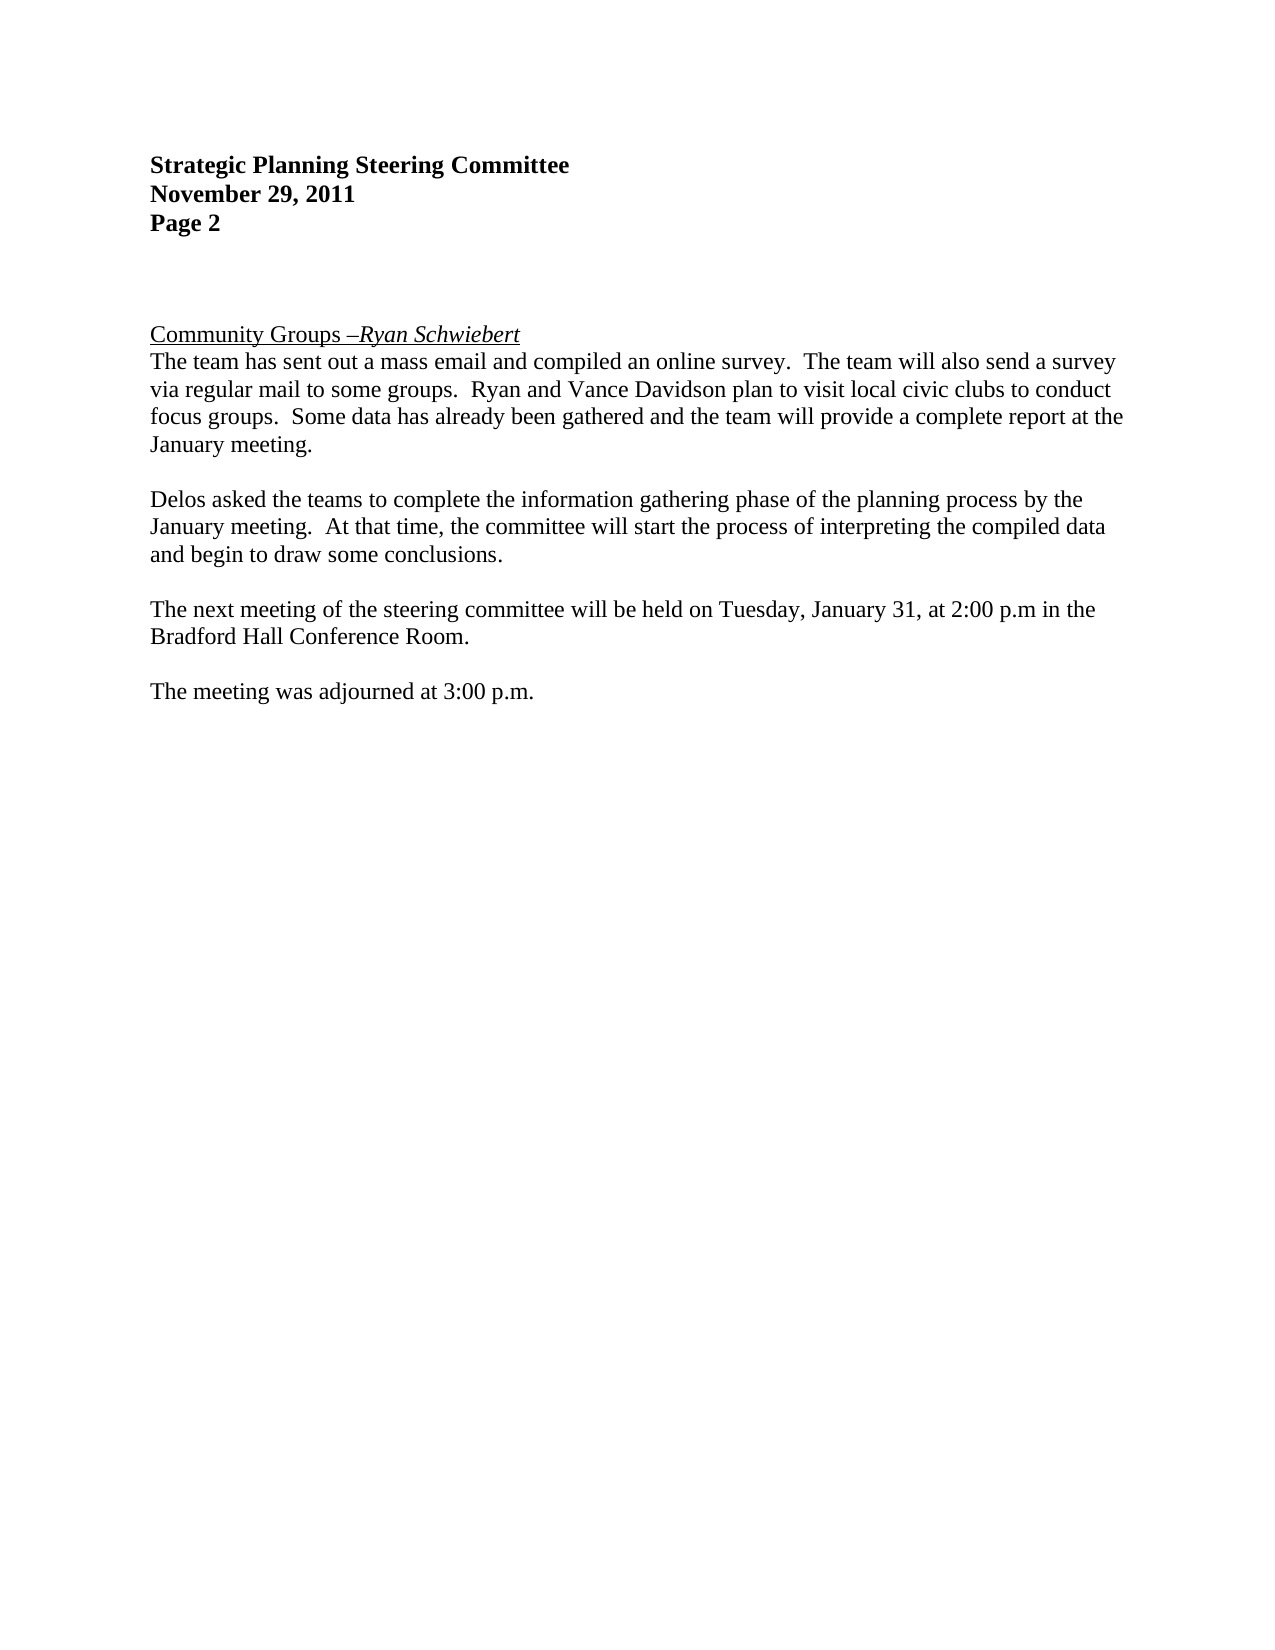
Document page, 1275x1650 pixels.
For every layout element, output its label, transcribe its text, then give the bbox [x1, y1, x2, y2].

text The meeting was adjourned at 3:00 p.m. [150, 677, 1125, 705]
text The next meeting of the steering committee will be held on Tuesday, January 31, at 2:00 p.m in the Bradford Hall Conference Room. [150, 595, 1125, 650]
text Delos asked the teams to complete the information gathering phase of the planning process by the January meeting. At that time, the committee will start the process of interpreting the compiled data and begin to draw some conclusions. [150, 485, 1125, 567]
text November 29, 2011 [150, 179, 1125, 208]
text The team has sent out a mass email and compiled an online survey. The team will also send a survey via regular mail to some groups. Ryan and Vance Davidson plan to visit local civic clubs to conduct focus groups. Some data has already been gathered and the team will provide a complete report at the January meeting. [150, 347, 1125, 457]
text Strategic Planning Steering Committee [150, 150, 1125, 179]
text Community Groups –Ryan Schwiebert [150, 320, 1155, 347]
text Page 2 [150, 208, 1125, 237]
